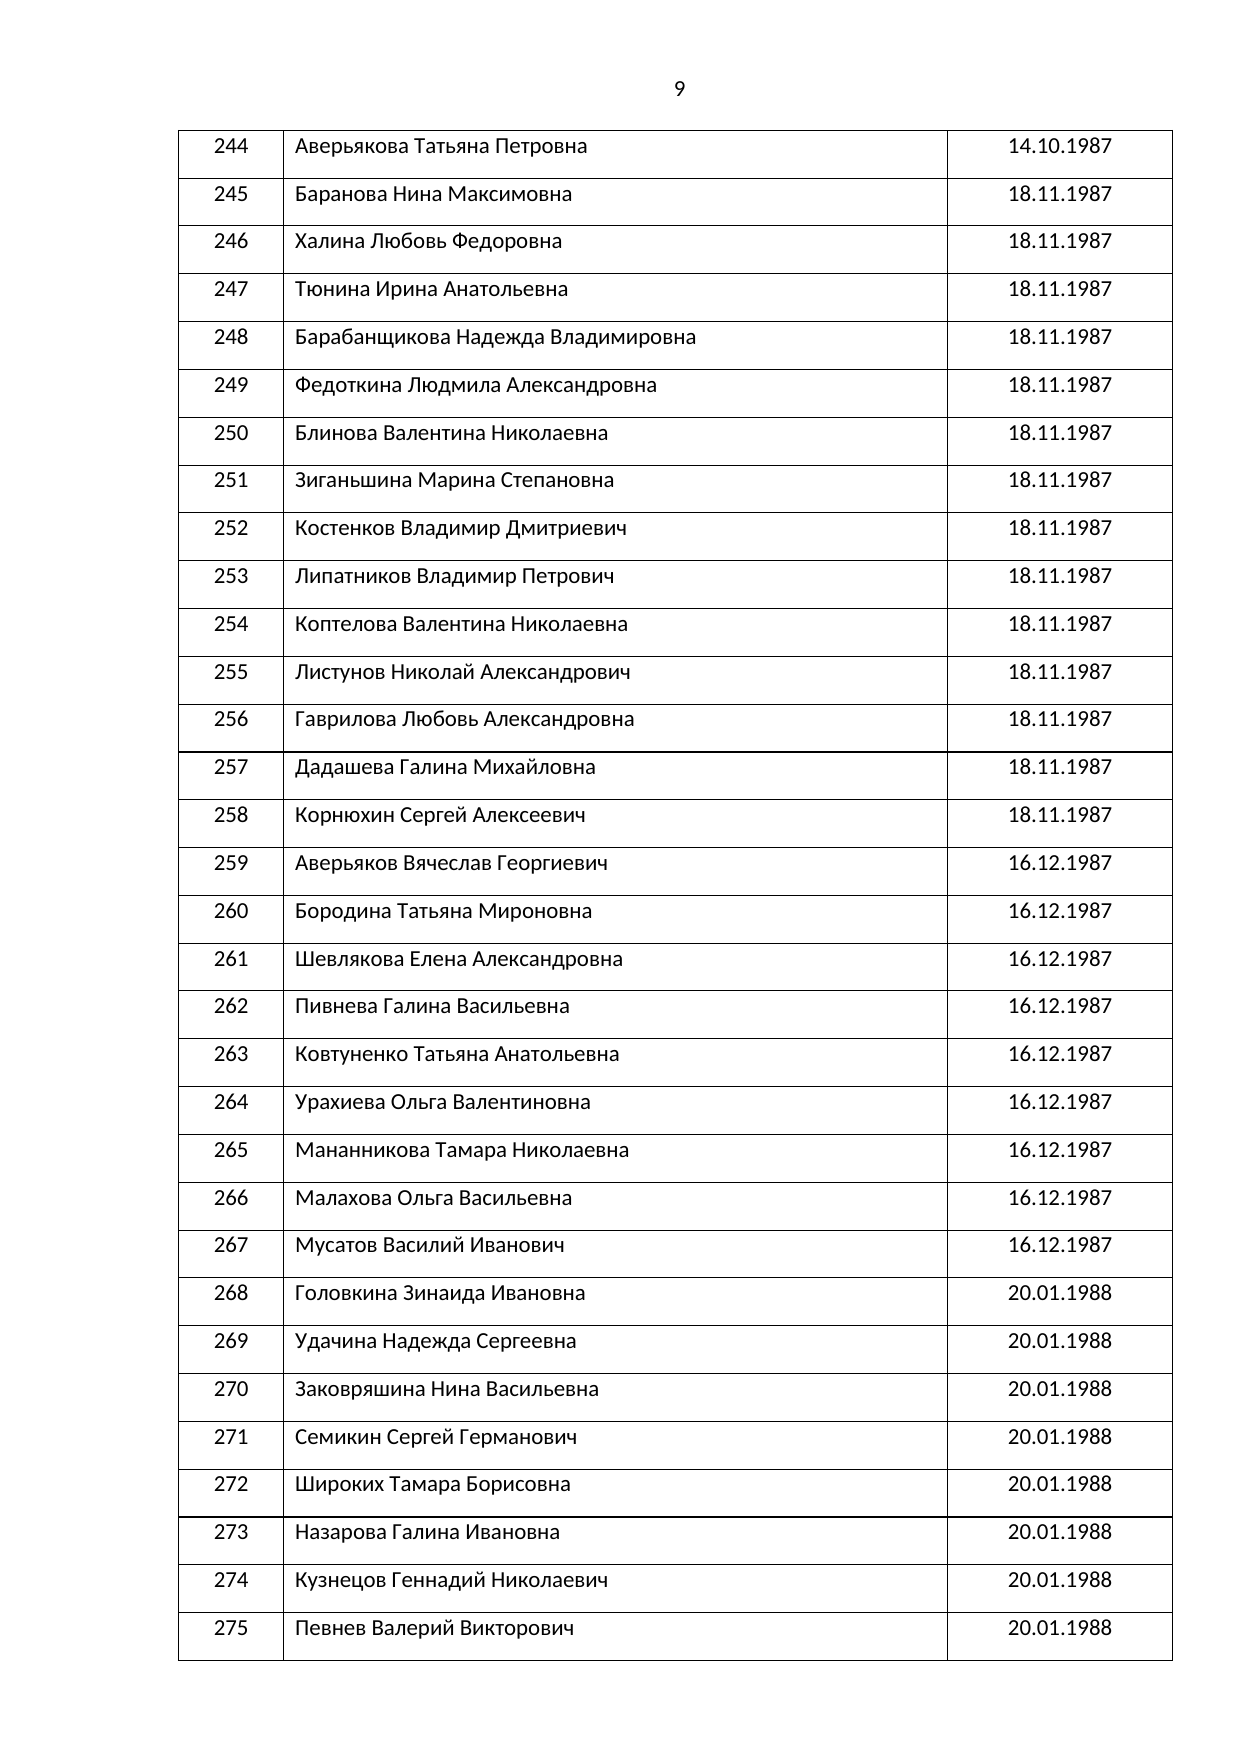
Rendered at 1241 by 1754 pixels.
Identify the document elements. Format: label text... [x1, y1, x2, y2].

table_cell 253 [179, 561, 283, 608]
table_cell 18.11.1987 [948, 753, 1172, 799]
table_cell 20.01.1988 [948, 1374, 1172, 1421]
table_cell Листунов Николай Александрович [284, 657, 947, 703]
table_cell 18.11.1987 [948, 274, 1172, 321]
table_cell 16.12.1987 [948, 848, 1172, 895]
table_cell Кузнецов Геннадий Николаевич [284, 1565, 947, 1612]
table_cell 269 [179, 1326, 283, 1373]
table_cell 20.01.1988 [948, 1565, 1172, 1612]
table_cell 18.11.1987 [948, 370, 1172, 417]
table_cell Аверьяков Вячеслав Георгиевич [284, 848, 947, 895]
table_cell Заковряшина Нина Васильевна [284, 1374, 947, 1421]
table_cell 18.11.1987 [948, 657, 1172, 703]
table_cell 259 [179, 848, 283, 895]
table_cell 257 [179, 753, 283, 799]
table_cell Коптелова Валентина Николаевна [284, 609, 947, 656]
table_cell 18.11.1987 [948, 322, 1172, 369]
table_cell 18.11.1987 [948, 179, 1172, 225]
table_cell 18.11.1987 [948, 609, 1172, 656]
table_cell Бородина Татьяна Мироновна [284, 896, 947, 943]
table_cell Федоткина Людмила Александровна [284, 370, 947, 417]
table_cell 16.12.1987 [948, 896, 1172, 943]
table_cell Певнев Валерий Викторович [284, 1613, 947, 1660]
table_cell 16.12.1987 [948, 1135, 1172, 1182]
table_cell 16.12.1987 [948, 944, 1172, 990]
table_cell Мусатов Василий Иванович [284, 1231, 947, 1277]
table_cell Халина Любовь Федоровна [284, 226, 947, 273]
table_cell 256 [179, 705, 283, 751]
table_cell 247 [179, 274, 283, 321]
table_cell Малахова Ольга Васильевна [284, 1183, 947, 1229]
table_cell 20.01.1988 [948, 1518, 1172, 1564]
table_cell Липатников Владимир Петрович [284, 561, 947, 608]
table_cell 250 [179, 418, 283, 464]
table_cell 264 [179, 1087, 283, 1134]
table_cell 244 [179, 131, 283, 178]
table_cell 18.11.1987 [948, 226, 1172, 273]
table_cell Тюнина Ирина Анатольевна [284, 274, 947, 321]
table_cell 249 [179, 370, 283, 417]
table_cell 14.10.1987 [948, 131, 1172, 178]
table_cell 273 [179, 1518, 283, 1564]
table_cell 261 [179, 944, 283, 990]
table_cell 18.11.1987 [948, 466, 1172, 512]
table_cell Удачина Надежда Сергеевна [284, 1326, 947, 1373]
table_cell 18.11.1987 [948, 705, 1172, 751]
table_cell Пивнева Галина Васильевна [284, 991, 947, 1038]
table_cell Блинова Валентина Николаевна [284, 418, 947, 464]
table_cell 18.11.1987 [948, 513, 1172, 560]
table_cell Дадашева Галина Михайловна [284, 753, 947, 799]
table_cell Ковтуненко Татьяна Анатольевна [284, 1039, 947, 1086]
table_cell Головкина Зинаида Ивановна [284, 1278, 947, 1325]
table_cell 16.12.1987 [948, 1183, 1172, 1229]
table_cell 20.01.1988 [948, 1278, 1172, 1325]
table_cell Гаврилова Любовь Александровна [284, 705, 947, 751]
table_cell 246 [179, 226, 283, 273]
table_cell Назарова Галина Ивановна [284, 1518, 947, 1564]
table_cell 18.11.1987 [948, 561, 1172, 608]
table_cell 248 [179, 322, 283, 369]
table_cell 254 [179, 609, 283, 656]
table_cell 16.12.1987 [948, 1087, 1172, 1134]
table_cell 251 [179, 466, 283, 512]
table_cell 18.11.1987 [948, 800, 1172, 847]
table_cell Барабанщикова Надежда Владимировна [284, 322, 947, 369]
table_cell 266 [179, 1183, 283, 1229]
table_cell Широких Тамара Борисовна [284, 1470, 947, 1516]
table_cell 262 [179, 991, 283, 1038]
table_cell Шевлякова Елена Александровна [284, 944, 947, 990]
table_cell Мананникова Тамара Николаевна [284, 1135, 947, 1182]
table_cell 260 [179, 896, 283, 943]
table_cell 252 [179, 513, 283, 560]
table_cell 265 [179, 1135, 283, 1182]
table_cell 263 [179, 1039, 283, 1086]
table_cell 20.01.1988 [948, 1422, 1172, 1468]
table_cell 275 [179, 1613, 283, 1660]
table_cell 270 [179, 1374, 283, 1421]
table_cell 258 [179, 800, 283, 847]
table_cell Семикин Сергей Германович [284, 1422, 947, 1468]
table_cell Корнюхин Сергей Алексеевич [284, 800, 947, 847]
table_cell Костенков Владимир Дмитриевич [284, 513, 947, 560]
table_cell 272 [179, 1470, 283, 1516]
table_cell 267 [179, 1231, 283, 1277]
table_cell 20.01.1988 [948, 1613, 1172, 1660]
table_cell Зиганьшина Марина Степановна [284, 466, 947, 512]
table_cell 245 [179, 179, 283, 225]
table_cell 20.01.1988 [948, 1326, 1172, 1373]
table_cell 18.11.1987 [948, 418, 1172, 464]
table_cell Баранова Нина Максимовна [284, 179, 947, 225]
table_cell 268 [179, 1278, 283, 1325]
table_cell Урахиева Ольга Валентиновна [284, 1087, 947, 1134]
table_cell 274 [179, 1565, 283, 1612]
table_cell 255 [179, 657, 283, 703]
table_cell 271 [179, 1422, 283, 1468]
table_cell 16.12.1987 [948, 991, 1172, 1038]
table_cell 16.12.1987 [948, 1231, 1172, 1277]
table_cell Аверьякова Татьяна Петровна [284, 131, 947, 178]
table_cell 20.01.1988 [948, 1470, 1172, 1516]
table_cell 16.12.1987 [948, 1039, 1172, 1086]
